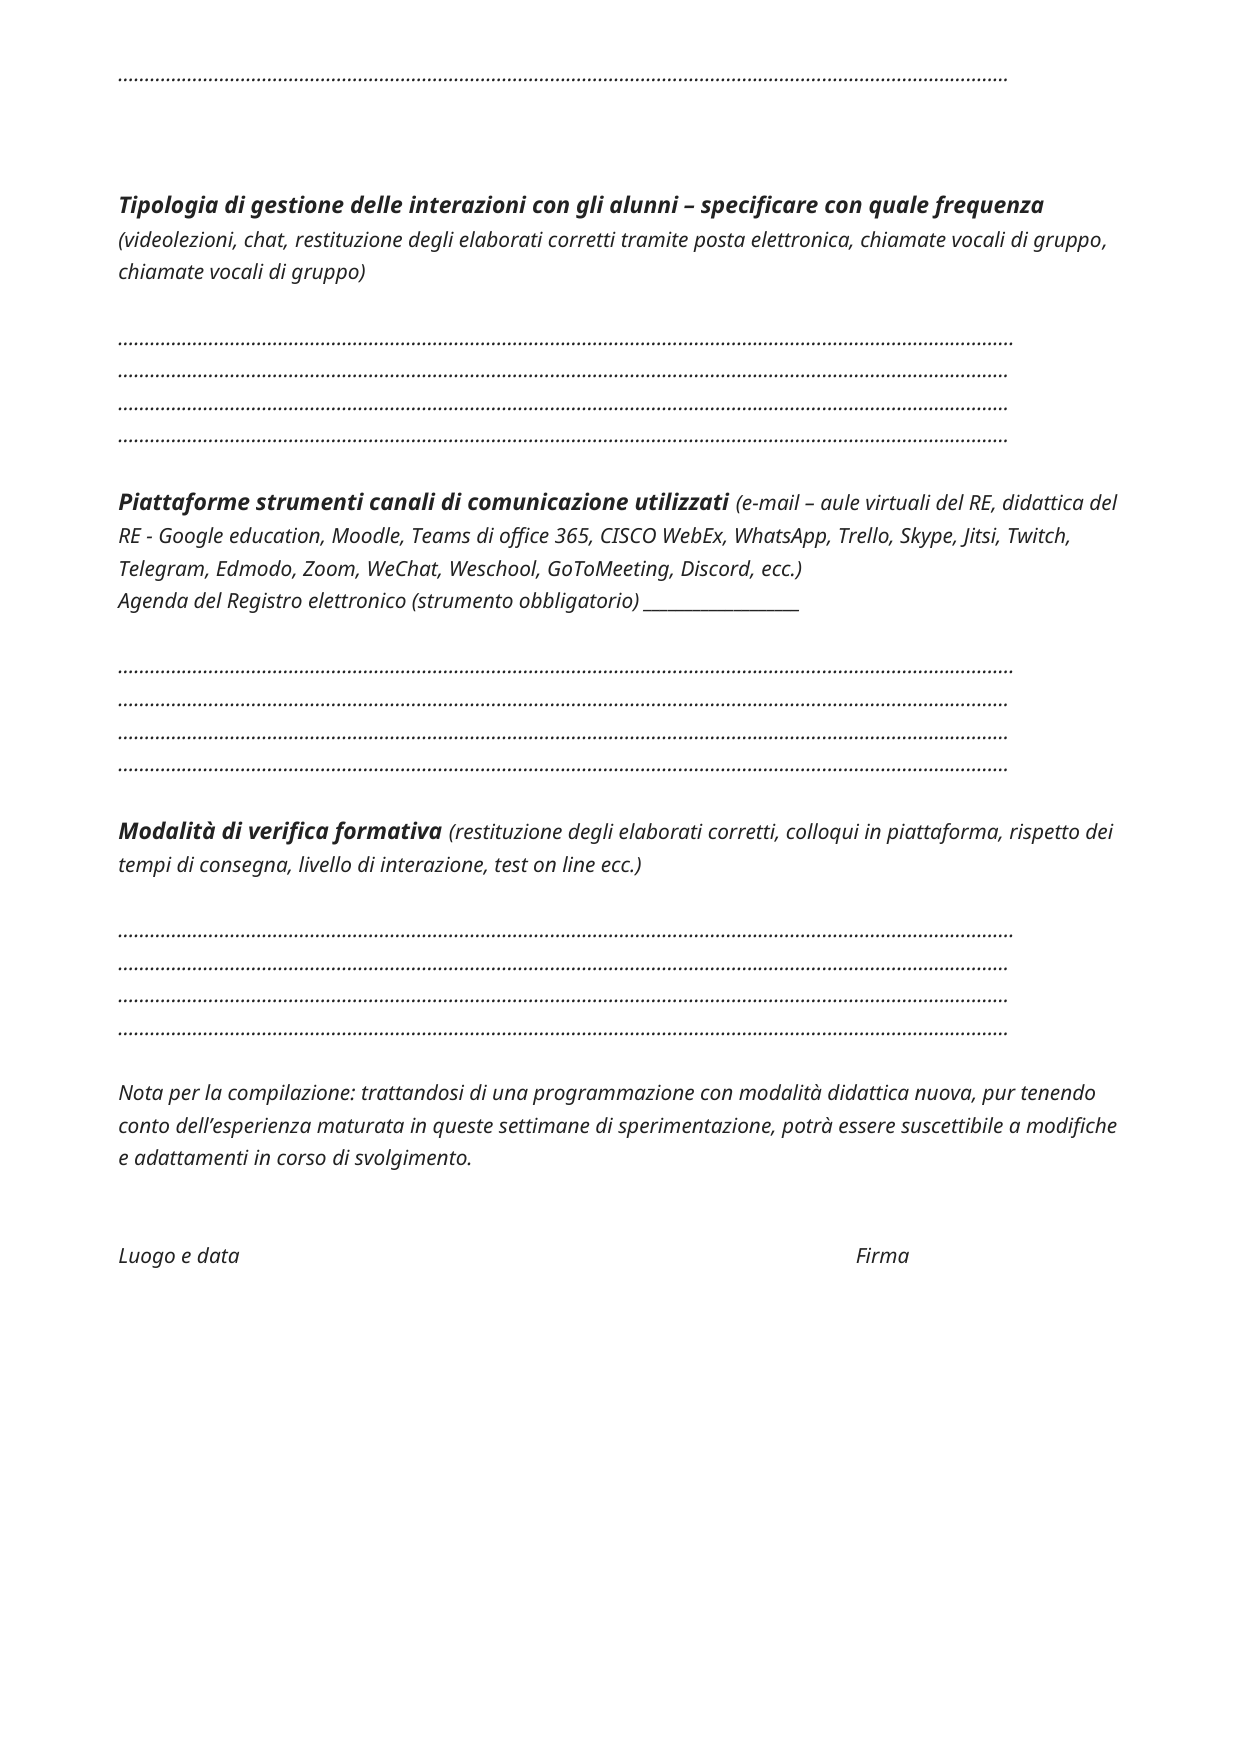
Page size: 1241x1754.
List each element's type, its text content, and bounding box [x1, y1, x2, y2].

text …………………………………………………………………………………………………………………………………………………… [118, 652, 1122, 680]
text Nota per la compilazione: trattandosi di una programmazione con modalità didattica nuova, pur tenendo conto dell’esperienza maturata in queste settimane di sperimentazione, potrà essere suscettibile a modifiche e adattamenti in corso di svolgimento. [118, 1078, 1122, 1172]
text Modalità di verifica formativa (restituzione degli elaborati corretti, colloqui in piattaforma, rispetto dei tempi di consegna, livello di interazione, test on line ecc.) [118, 814, 1122, 878]
text ………………………………………………………………………………………………………………………………………………….. [118, 717, 1122, 745]
text ………………………………………………………………………………………………………………………………………………….. [118, 684, 1122, 713]
text Luogo e data Firma [118, 1241, 1122, 1270]
text Tipologia di gestione delle interazioni con gli alunni – specificare con quale frequenza (videolezioni, chat, restituzione degli elaborati corretti tramite posta elettronica, chiamate vocali di gruppo, chiamate vocali di gruppo) [118, 189, 1122, 286]
text ………………………………………………………………………………………………………………………………………………….. [118, 980, 1122, 1009]
text ………………………………………………………………………………………………………………………………………………….. [118, 421, 1122, 449]
text Piattaforme strumenti canali di comunicazione utilizzati (e-mail – aule virtuali del RE, didattica del RE - Google education, Moodle, Teams di office 365, CISCO WebEx, WhatsApp, Trello, Skype, Jitsi, Twitch, Telegram, Edmodo, Zoom, WeChat, Weschool, GoToMeeting, Discord, ecc.) [118, 486, 1122, 582]
text ………………………………………………………………………………………………………………………………………………….. [118, 355, 1122, 384]
text …………………………………………………………………………………………………………………………………………………… [118, 915, 1122, 944]
text ………………………………………………………………………………………………………………………………………………….. [118, 388, 1122, 416]
text Agenda del Registro elettronico (strumento obbligatorio) ___________________ [118, 586, 1122, 615]
text ………………………………………………………………………………………………………………………………………………….. [118, 948, 1122, 976]
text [118, 59, 1122, 87]
text ………………………………………………………………………………………………………………………………………………….. [118, 749, 1122, 778]
text …………………………………………………………………………………………………………………………………………………… [118, 323, 1122, 351]
text ………………………………………………………………………………………………………………………………………………….. [118, 1013, 1122, 1041]
